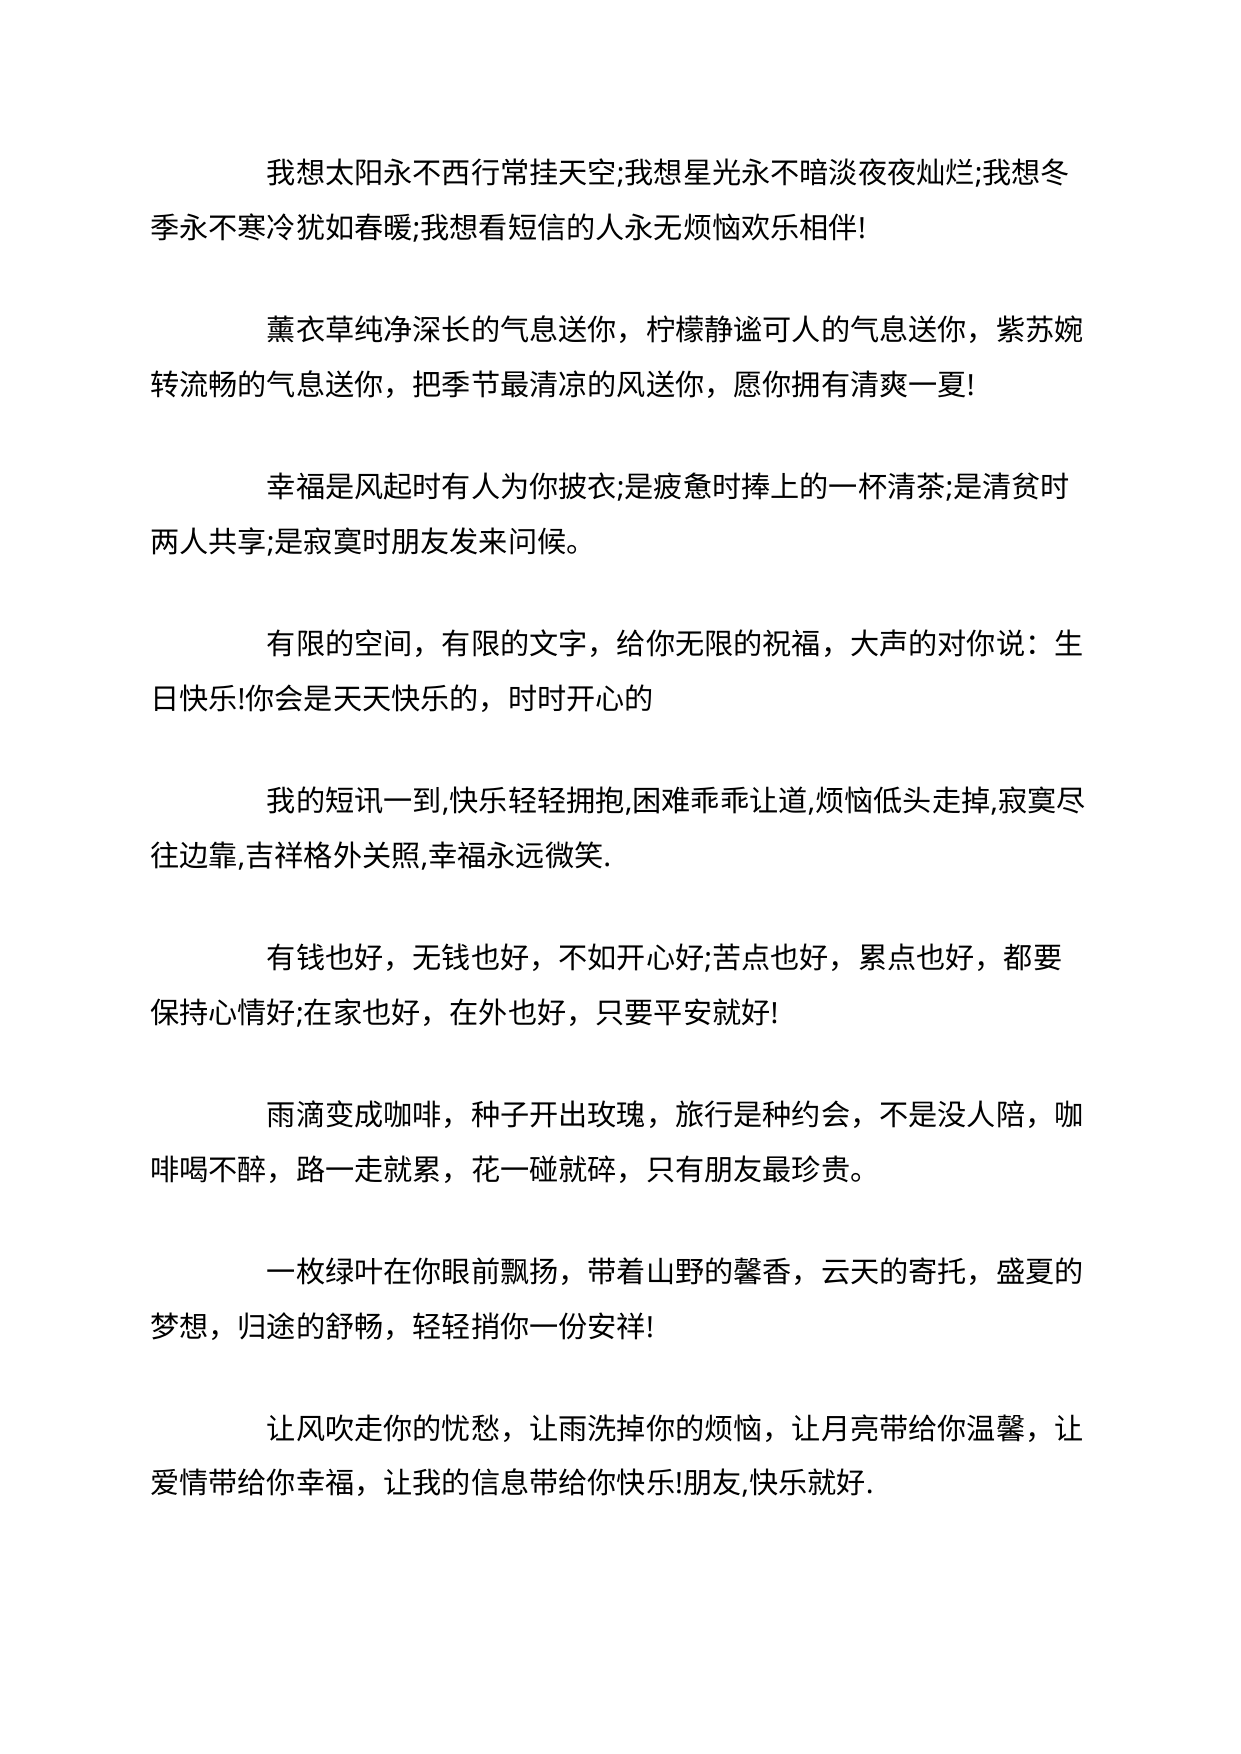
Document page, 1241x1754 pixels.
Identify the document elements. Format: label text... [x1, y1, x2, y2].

text 幸福是风起时有人为你披衣;是疲惫时捧上的一杯清茶;是清贫时两人共享;是寂寞时朋友发来问候。 [150, 464, 1090, 561]
text 薰衣草纯净深长的气息送你，柠檬静谧可人的气息送你，紫苏婉转流畅的气息送你，把季节最清凉的风送你，愿你拥有清爽一夏! [150, 307, 1090, 404]
text 我的短讯一到,快乐轻轻拥抱,困难乖乖让道,烦恼低头走掉,寂寞尽往边靠,吉祥格外关照,幸福永远微笑. [150, 778, 1090, 875]
text 一枚绿叶在你眼前飘扬，带着山野的馨香，云天的寄托，盛夏的梦想，归途的舒畅，轻轻捎你一份安祥! [150, 1248, 1090, 1346]
text 有限的空间，有限的文字，给你无限的祝福，大声的对你说：生日快乐!你会是天天快乐的，时时开心的 [150, 621, 1090, 718]
text 有钱也好，无钱也好，不如开心好;苦点也好，累点也好，都要保持心情好;在家也好，在外也好，只要平安就好! [150, 935, 1090, 1032]
text 我想太阳永不西行常挂天空;我想星光永不暗淡夜夜灿烂;我想冬季永不寒冷犹如春暖;我想看短信的人永无烦恼欢乐相伴! [150, 150, 1090, 247]
text 雨滴变成咖啡，种子开出玫瑰，旅行是种约会，不是没人陪，咖啡喝不醉，路一走就累，花一碰就碎，只有朋友最珍贵。 [150, 1092, 1090, 1189]
text 让风吹走你的忧愁，让雨洗掉你的烦恼，让月亮带给你温馨，让爱情带给你幸福，让我的信息带给你快乐!朋友,快乐就好. [150, 1405, 1090, 1502]
